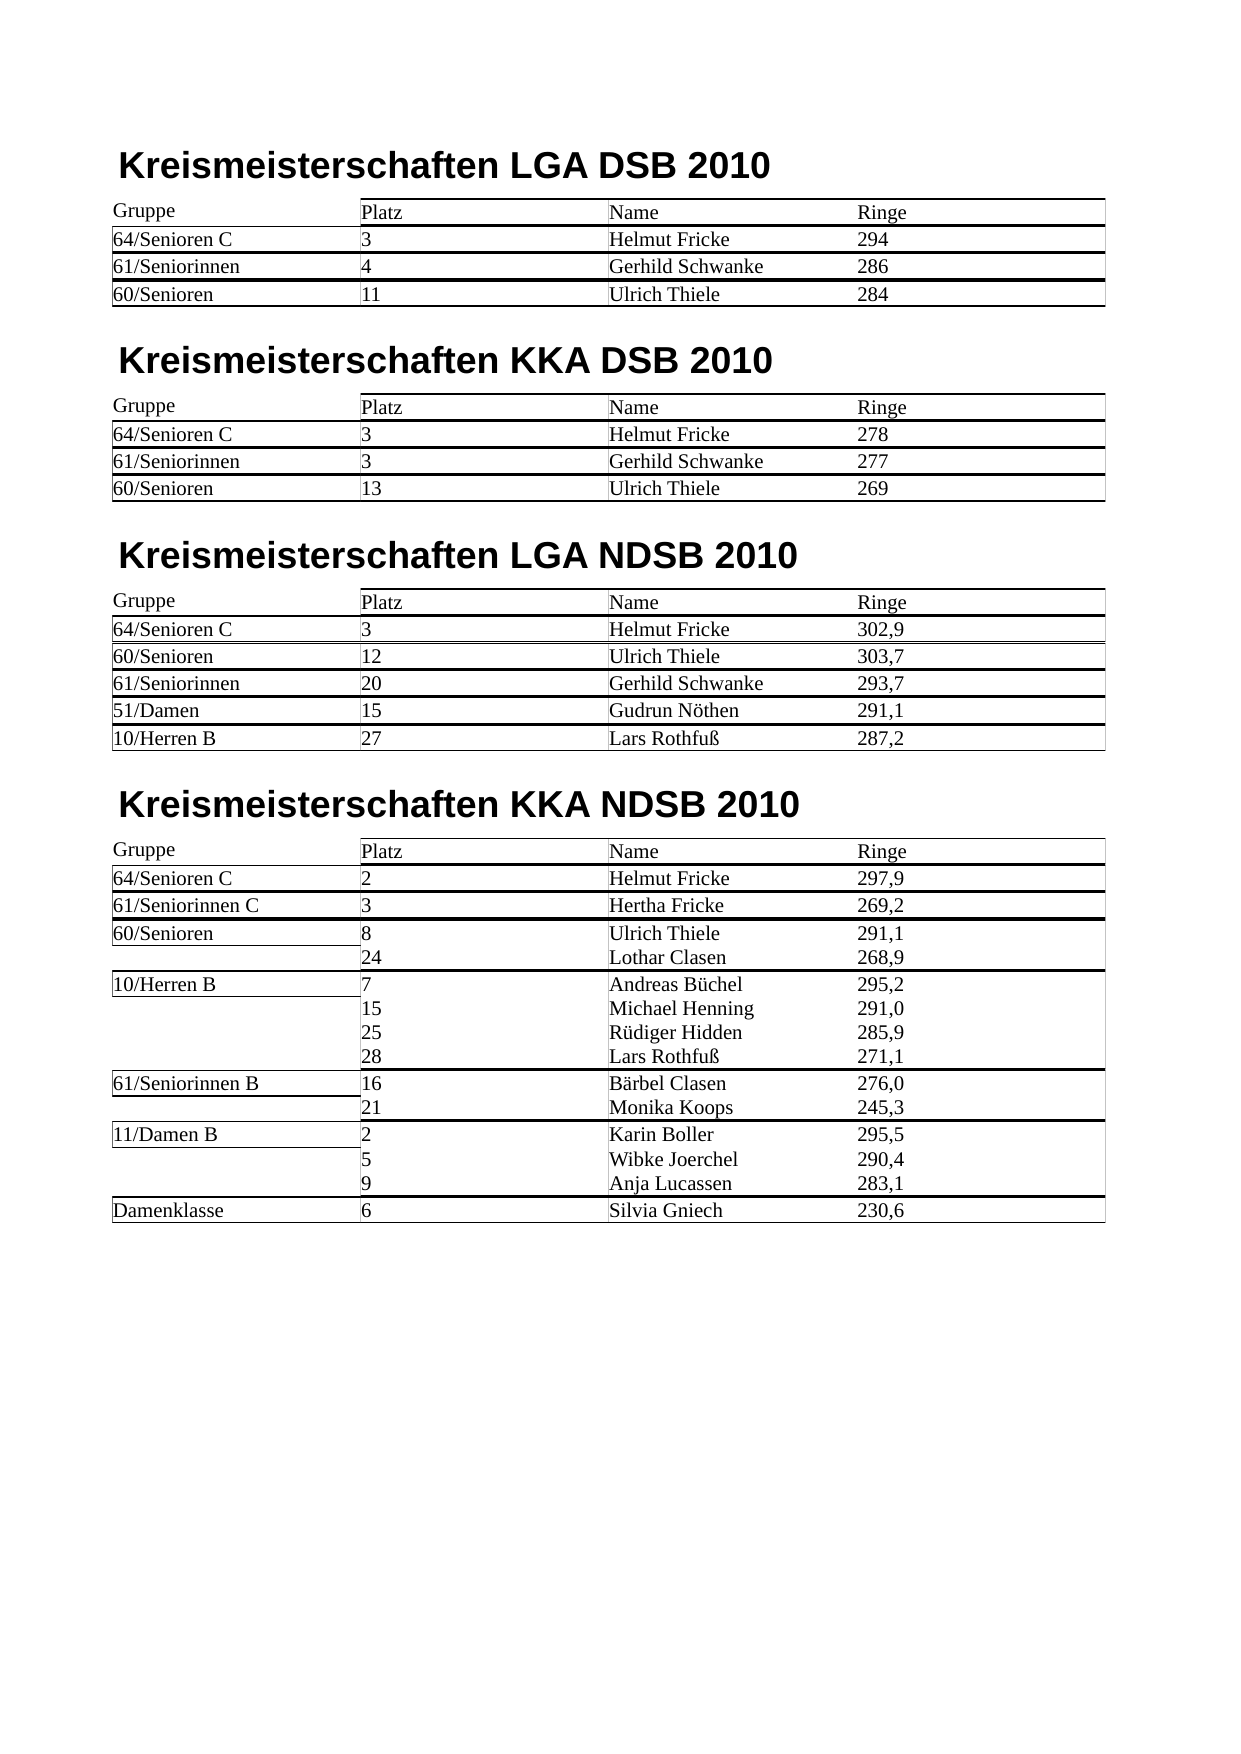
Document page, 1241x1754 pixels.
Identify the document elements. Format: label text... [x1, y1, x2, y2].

table_header [107, 388, 1111, 508]
subtitle Kreismeisterschaften LGA NDSB 2010 [118, 533, 1122, 576]
table_header [107, 193, 1111, 313]
table_header [107, 832, 1111, 1229]
subtitle Kreismeisterschaften LGA DSB 2010 [118, 143, 1122, 186]
subtitle Kreismeisterschaften KKA NDSB 2010 [118, 782, 1122, 825]
subtitle Kreismeisterschaften KKA DSB 2010 [118, 338, 1122, 381]
table_header [107, 582, 1111, 757]
